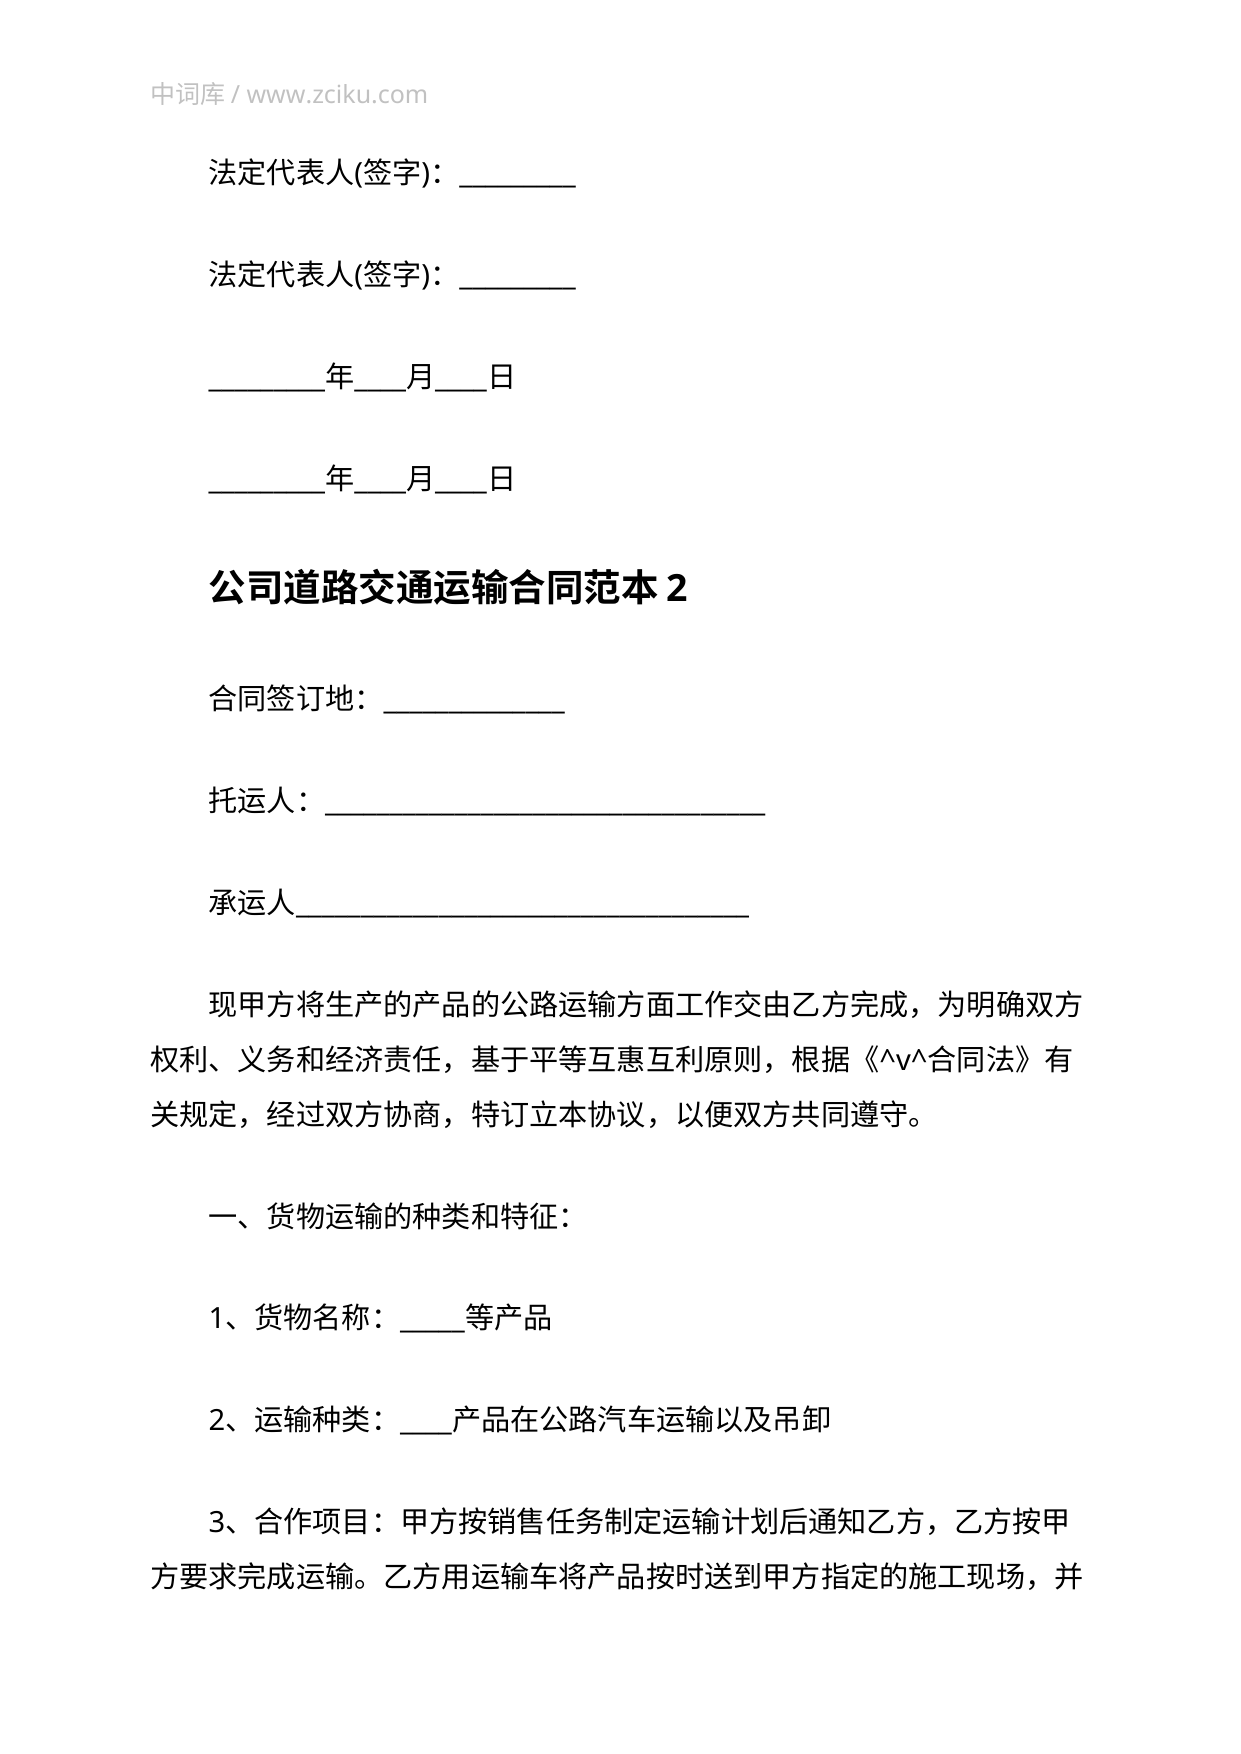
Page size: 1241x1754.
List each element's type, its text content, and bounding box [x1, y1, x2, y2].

text 公司道路交通运输合同范本2 [150, 558, 1090, 612]
text 法定代表人(签字)：_________ [150, 150, 1090, 192]
text 合同签订地：______________ [150, 676, 1090, 718]
text 托运人：__________________________________ [150, 777, 1090, 820]
text 1、货物名称：_____等产品 [150, 1295, 1090, 1337]
text 法定代表人(签字)：_________ [150, 252, 1090, 294]
text 2、运输种类：____产品在公路汽车运输以及吊卸 [150, 1397, 1090, 1439]
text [150, 1499, 1090, 1596]
text _________年____月____日 [150, 456, 1090, 498]
text 一、货物运输的种类和特征： [150, 1193, 1090, 1235]
text 承运人___________________________________ [150, 879, 1090, 922]
text 现甲方将生产的产品的公路运输方面工作交由乙方完成，为明确双方权利、义务和经济责任，基于平等互惠互利原则，根据《^v^合同法》有关规定，经过双方协商，特订立本协议，以便双方共同遵守。 [150, 981, 1090, 1134]
text _________年____月____日 [150, 354, 1090, 396]
